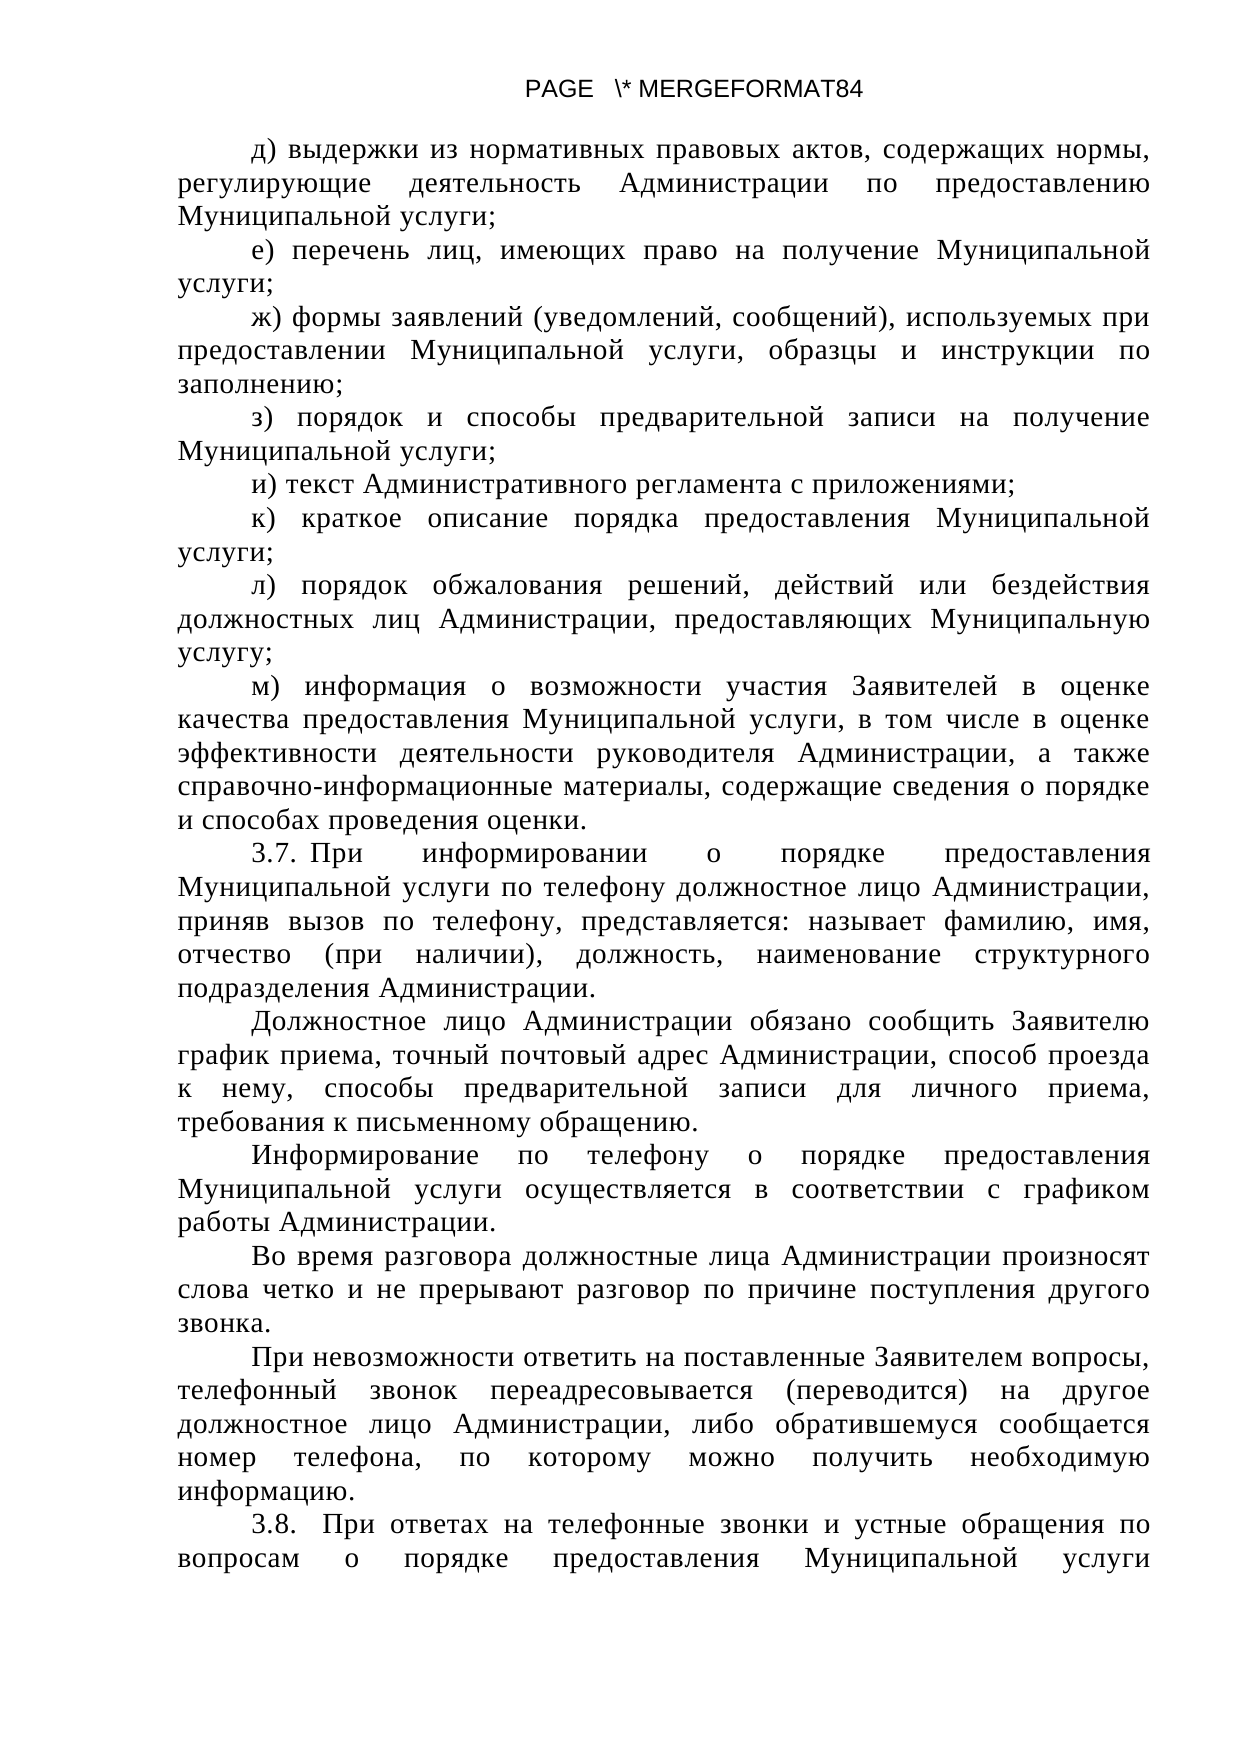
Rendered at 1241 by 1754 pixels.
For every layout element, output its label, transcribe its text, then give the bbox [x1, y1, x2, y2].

text Должностное лицо Администрации обязано сообщить Заявителю график приема, точный почтовый адрес Администрации, способ проезда к нему, способы предварительной записи для личного приема, требования к письменному обращению. [177, 1003, 1152, 1137]
text д) выдержки из нормативных правовых актов, содержащих нормы, регулирующие деятельность Администрации по предоставлению Муниципальной услуги; [177, 131, 1152, 232]
text и) текст Административного регламента с приложениями; [177, 467, 1152, 500]
text м) информация о возможности участия Заявителей в оценке качества предоставления Муниципальной услуги, в том числе в оценке эффективности деятельности руководителя Администрации, а также справочно-информационные материалы, содержащие сведения о порядке и способах проведения оценки. [177, 668, 1152, 836]
text Информирование по телефону о порядке предоставления Муниципальной услуги осуществляется в соответствии с графиком работы Администрации. [177, 1137, 1152, 1238]
text При невозможности ответить на поставленные Заявителем вопросы, телефонный звонок переадресовывается (переводится) на другое должностное лицо Администрации, либо обратившемуся сообщается номер телефона, по которому можно получить необходимую информацию. [177, 1339, 1152, 1506]
text е) перечень лиц, имеющих право на получение Муниципальной услуги; [177, 232, 1152, 299]
list При информировании о порядке предоставления Муниципальной услуги по телефону должностное лицо Администрации, приняв вызов по телефону, представляется: называет фамилию, имя, отчество (при наличии), должность, наименование структурного подразделения Администрации. [177, 836, 1152, 1003]
text к) краткое описание порядка предоставления Муниципальной услуги; [177, 500, 1152, 567]
text з) порядок и способы предварительной записи на получение Муниципальной услуги; [177, 399, 1152, 467]
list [177, 1506, 1152, 1573]
text ж) формы заявлений (уведомлений, сообщений), используемых при предоставлении Муниципальной услуги, образцы и инструкции по заполнению; [177, 299, 1152, 399]
text л) порядок обжалования решений, действий или бездействия должностных лиц Администрации, предоставляющих Муниципальную услугу; [177, 567, 1152, 668]
text Во время разговора должностные лица Администрации произносят слова четко и не прерывают разговор по причине поступления другого звонка. [177, 1238, 1152, 1339]
